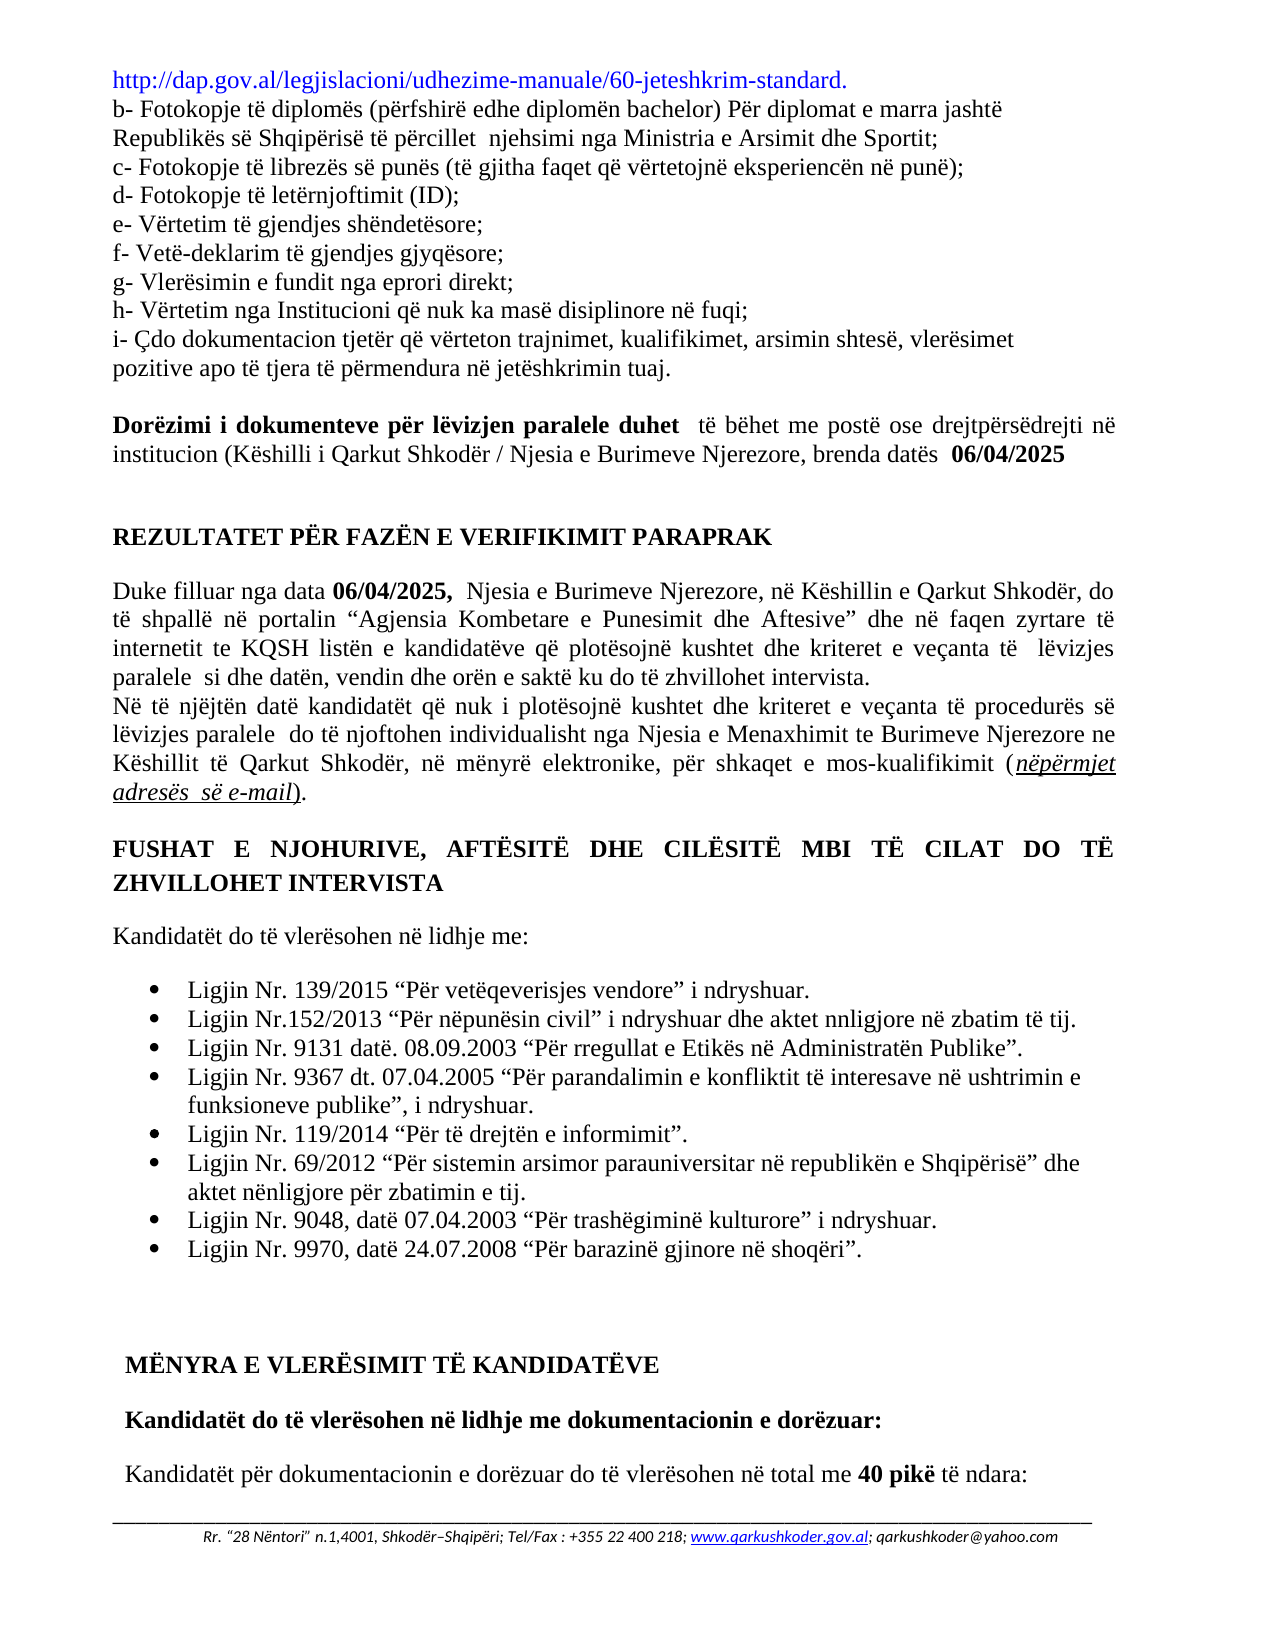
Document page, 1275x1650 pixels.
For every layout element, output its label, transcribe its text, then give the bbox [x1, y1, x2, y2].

text i- Çdo dokumentacion tjetër që vërteton trajnimet, kualifikimet, arsimin shtesë, vlerësimet [112, 324, 1116, 353]
text d- Fotokopje të letërnjoftimit (ID); [112, 181, 1116, 209]
list Ligjin Nr. 9048, datë 07.04.2003 “Për trashëgiminë kulturore” i ndryshuar. [150, 1205, 1116, 1234]
text Dorëzimi i dokumenteve për lëvizjen paralele duhet të bëhet me postë ose drejtpërsëdrejti në institucion (Këshilli i Qarkut Shkodër / Njesia e Burimeve Njerezore, brenda datës 06/04/2025 [112, 411, 1116, 468]
text Kandidatët do të vlerësohen në lidhje me dokumentacionin e dorëzuar: [124, 1406, 1122, 1434]
text pozitive apo të tjera të përmendura në jetëshkrimin tuaj. [112, 353, 1116, 382]
text Duke filluar nga data 06/04/2025, Njesia e Burimeve Njerezore, në Këshillin e Qarkut Shkodër, do të shpallë në portalin “Agjensia Kombetare e Punesimit dhe Aftesive” dhe në faqen zyrtare të internetit te KQSH listën e kandidatëve që plotësojnë kushtet dhe kriteret e veçanta të lëvizjes paralele si dhe datën, vendin dhe orën e saktë ku do të zhvillohet intervista. [112, 576, 1116, 691]
text MËNYRA E VLERËSIMIT TË KANDIDATËVE [112, 1350, 1116, 1380]
text e- Vërtetim të gjendjes shëndetësore; [112, 209, 1116, 238]
text h- Vërtetim nga Institucioni që nuk ka masë disiplinore në fuqi; [112, 296, 1116, 324]
list Ligjin Nr.152/2013 “Për nëpunësin civil” i ndryshuar dhe aktet nnligjore në zbatim të tij. [150, 1004, 1116, 1033]
text g- Vlerësimin e fundit nga eprori direkt; [112, 267, 1116, 296]
list Ligjin Nr. 69/2012 “Për sistemin arsimor parauniversitar në republikën e Shqipërisë” dhe aktet nënligjore për zbatimin e tij. [150, 1148, 1116, 1205]
text f- Vetë-deklarim të gjendjes gjyqësore; [112, 238, 1116, 267]
text http://dap.gov.al/legjislacioni/udhezime-manuale/60-jeteshkrim-standard. [112, 66, 1116, 94]
text REZULTATET PËR FAZËN E VERIFIKIMIT PARAPRAK [112, 522, 1116, 551]
list Ligjin Nr. 9367 dt. 07.04.2005 “Për parandalimin e konfliktit të interesave në ushtrimin e funksioneve publike”, i ndryshuar. [150, 1062, 1116, 1119]
text b- Fotokopje të diplomës (përfshirë edhe diplomën bachelor) Për diplomat e marra jashtë Republikës së Shqipërisë të përcillet njehsimi nga Ministria e Arsimit dhe Sportit; [112, 94, 1116, 152]
text FUSHAT E NJOHURIVE, AFTËSITË DHE CILËSITË MBI TË CILAT DO TË ZHVILLOHET INTERVISTA [112, 834, 1116, 896]
list Ligjin Nr. 119/2014 “Për të drejtën e informimit”. [150, 1119, 1116, 1148]
list Ligjin Nr. 9970, datë 24.07.2008 “Për barazinë gjinore në shoqëri”. [150, 1234, 1116, 1263]
text Kandidatët për dokumentacionin e dorëzuar do të vlerësohen në total me 40 pikë të ndara: [124, 1459, 1094, 1488]
text Në të njëjtën datë kandidatët që nuk i plotësojnë kushtet dhe kriteret e veçanta të procedurës së lëvizjes paralele do të njoftohen individualisht nga Njesia e Menaxhimit te Burimeve Njerezore ne Këshillit të Qarkut Shkodër, në mënyrë elektronike, për shkaqet e mos-kualifikimit (nëpërmjet adresës së e-mail). [112, 691, 1116, 806]
list Ligjin Nr. 9131 datë. 08.09.2003 “Për rregullat e Etikës në Administratën Publike”. [150, 1033, 1116, 1062]
text c- Fotokopje të librezës së punës (të gjitha faqet që vërtetojnë eksperiencën në punë); [112, 152, 1116, 181]
text Kandidatët do të vlerësohen në lidhje me: [112, 921, 1124, 950]
list Ligjin Nr. 139/2015 “Për vetëqeverisjes vendore” i ndryshuar. [150, 975, 1116, 1004]
